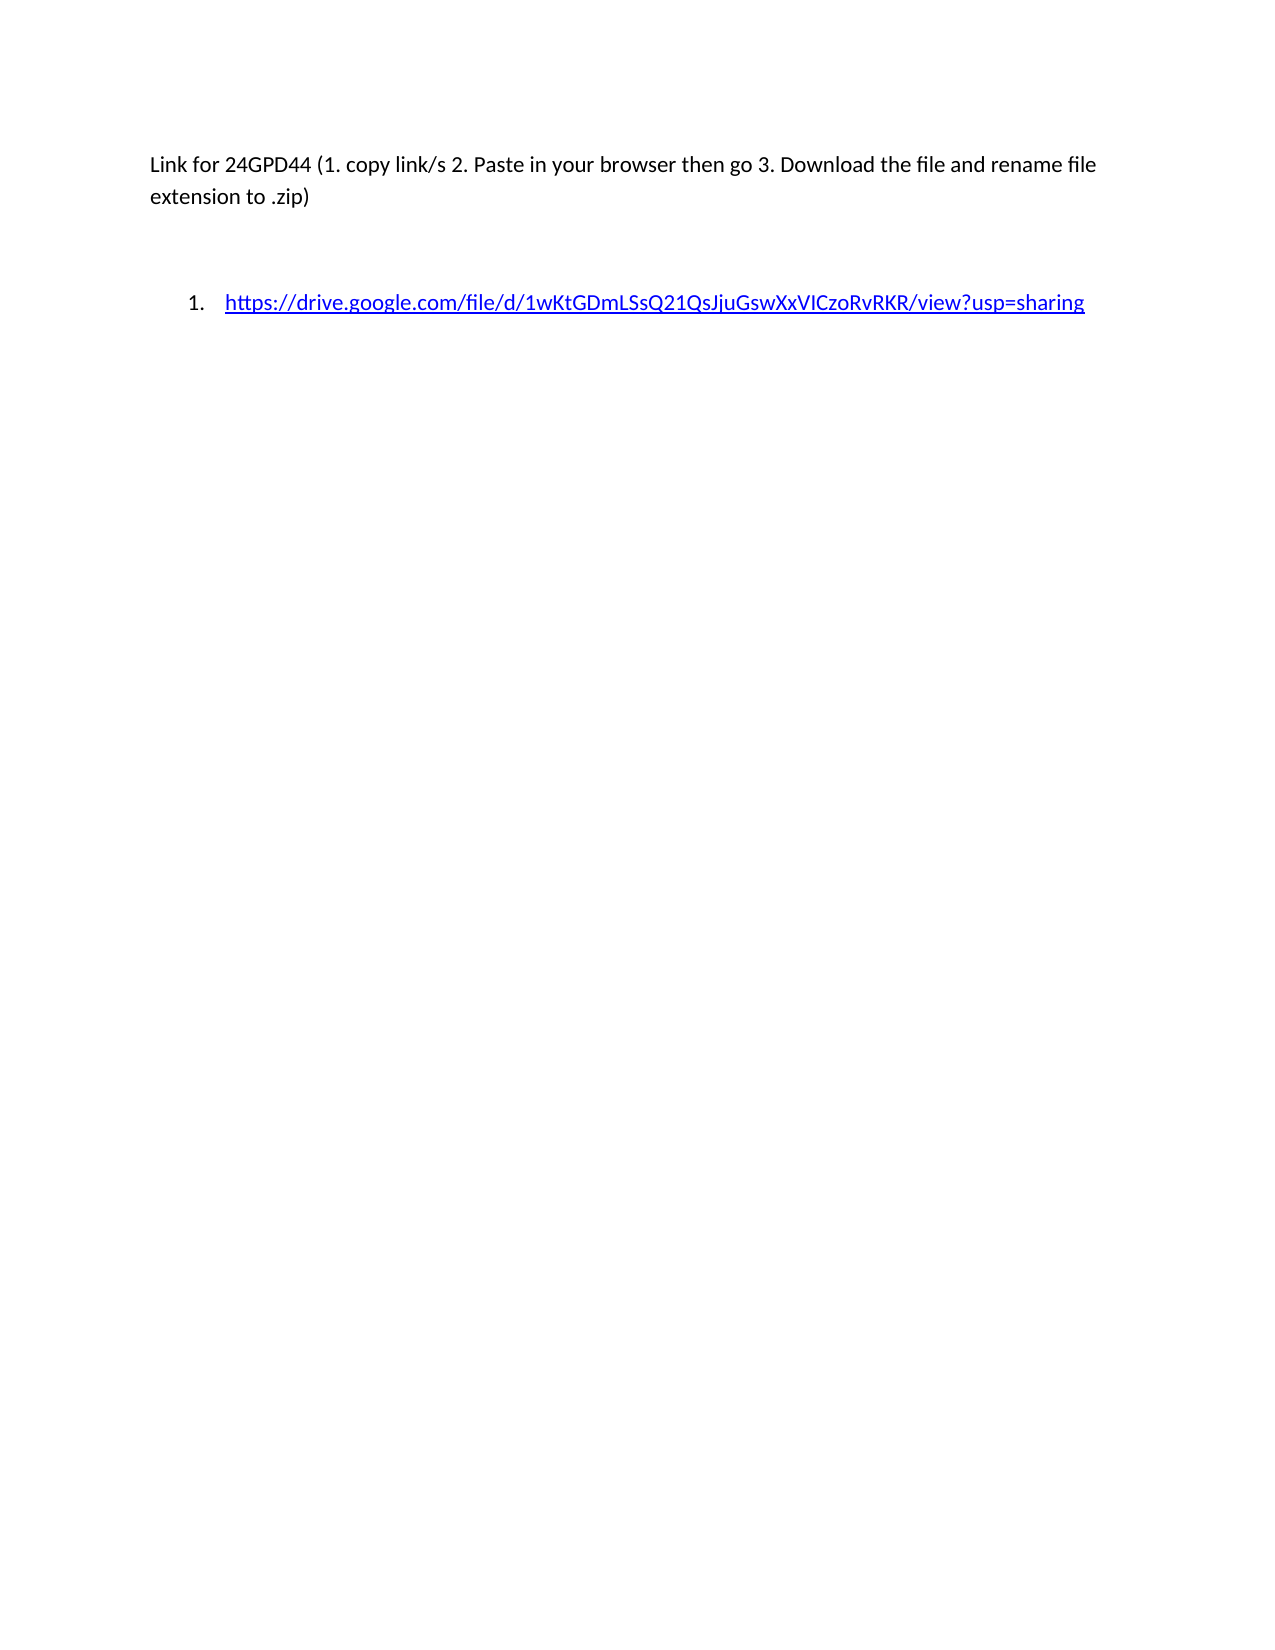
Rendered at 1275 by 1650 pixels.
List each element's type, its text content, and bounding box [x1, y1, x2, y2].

text Link for 24GPD44 (1. copy link/s 2. Paste in your browser then go 3. Download the file and rename file extension to .zip) [150, 150, 1125, 210]
list https://drive.google.com/file/d/1wKtGDmLSsQ21QsJjuGswXxVICzoRvRKR/view?usp=sharing [187, 288, 1125, 316]
